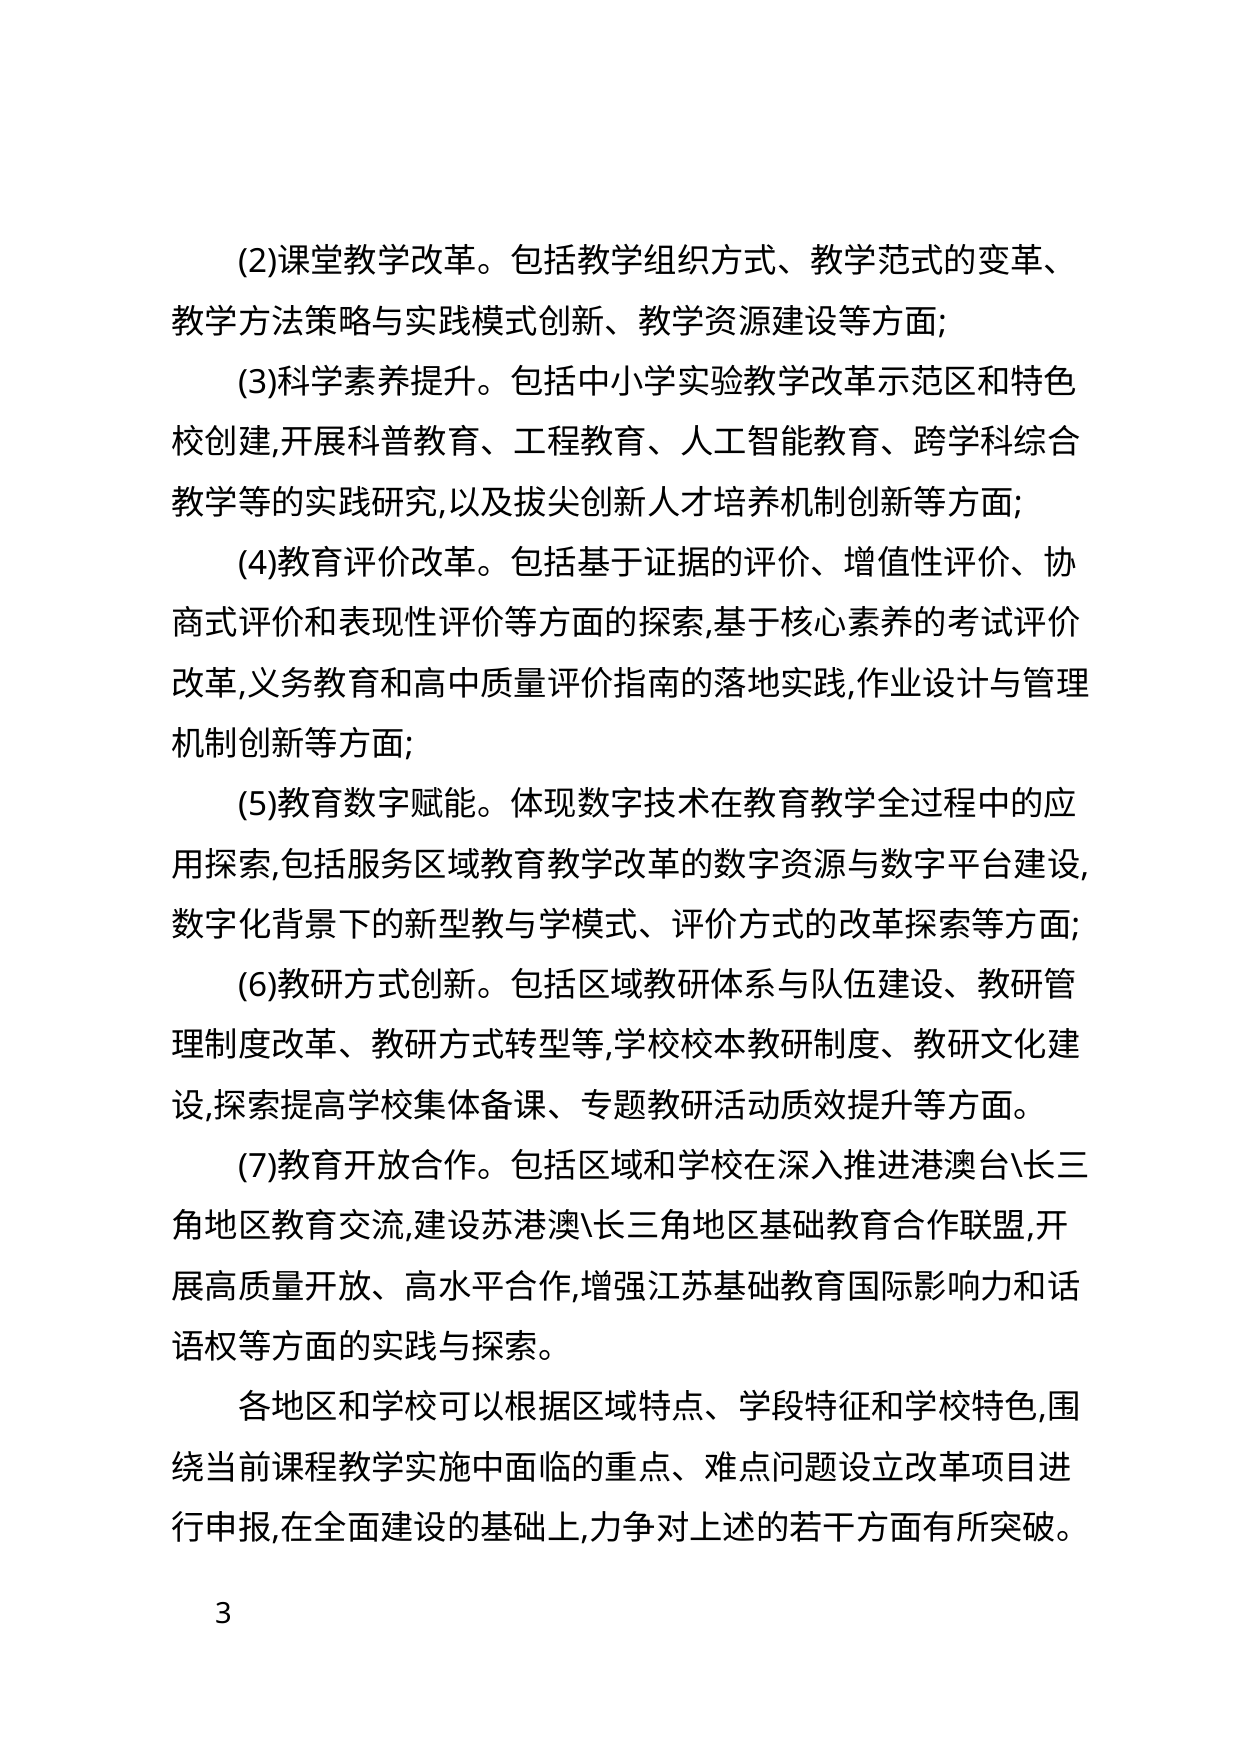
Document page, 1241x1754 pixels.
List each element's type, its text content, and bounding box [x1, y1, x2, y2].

text (3)科学素养提升。包括中小学实验教学改革示范区和特色校创建,开展科普教育、工程教育、人工智能教育、跨学科综合教学等的实践研究,以及拔尖创新人才培养机制创新等方面; [171, 349, 1093, 530]
text (7)教育开放合作。包括区域和学校在深入推进港澳台\长三角地区教育交流,建设苏港澳\长三角地区基础教育合作联盟,开展高质量开放、高水平合作,增强江苏基础教育国际影响力和话语权等方面的实践与探索。 [171, 1133, 1093, 1374]
text (2)课堂教学改革。包括教学组织方式、教学范式的变革、教学方法策略与实践模式创新、教学资源建设等方面; [171, 228, 1093, 349]
text (4)教育评价改革。包括基于证据的评价、增值性评价、协商式评价和表现性评价等方面的探索,基于核心素养的考试评价改革,义务教育和高中质量评价指南的落地实践,作业设计与管理机制创新等方面; [171, 530, 1093, 771]
text (6)教研方式创新。包括区域教研体系与队伍建设、教研管理制度改革、教研方式转型等,学校校本教研制度、教研文化建设,探索提高学校集体备课、专题教研活动质效提升等方面。 [171, 952, 1093, 1133]
text 各地区和学校可以根据区域特点、学段特征和学校特色,围绕当前课程教学实施中面临的重点、难点问题设立改革项目进行申报,在全面建设的基础上,力争对上述的若干方面有所突破。 [171, 1374, 1093, 1555]
text (5)教育数字赋能。体现数字技术在教育教学全过程中的应用探索,包括服务区域教育教学改革的数字资源与数字平台建设,数字化背景下的新型教与学模式、评价方式的改革探索等方面; [171, 771, 1093, 952]
